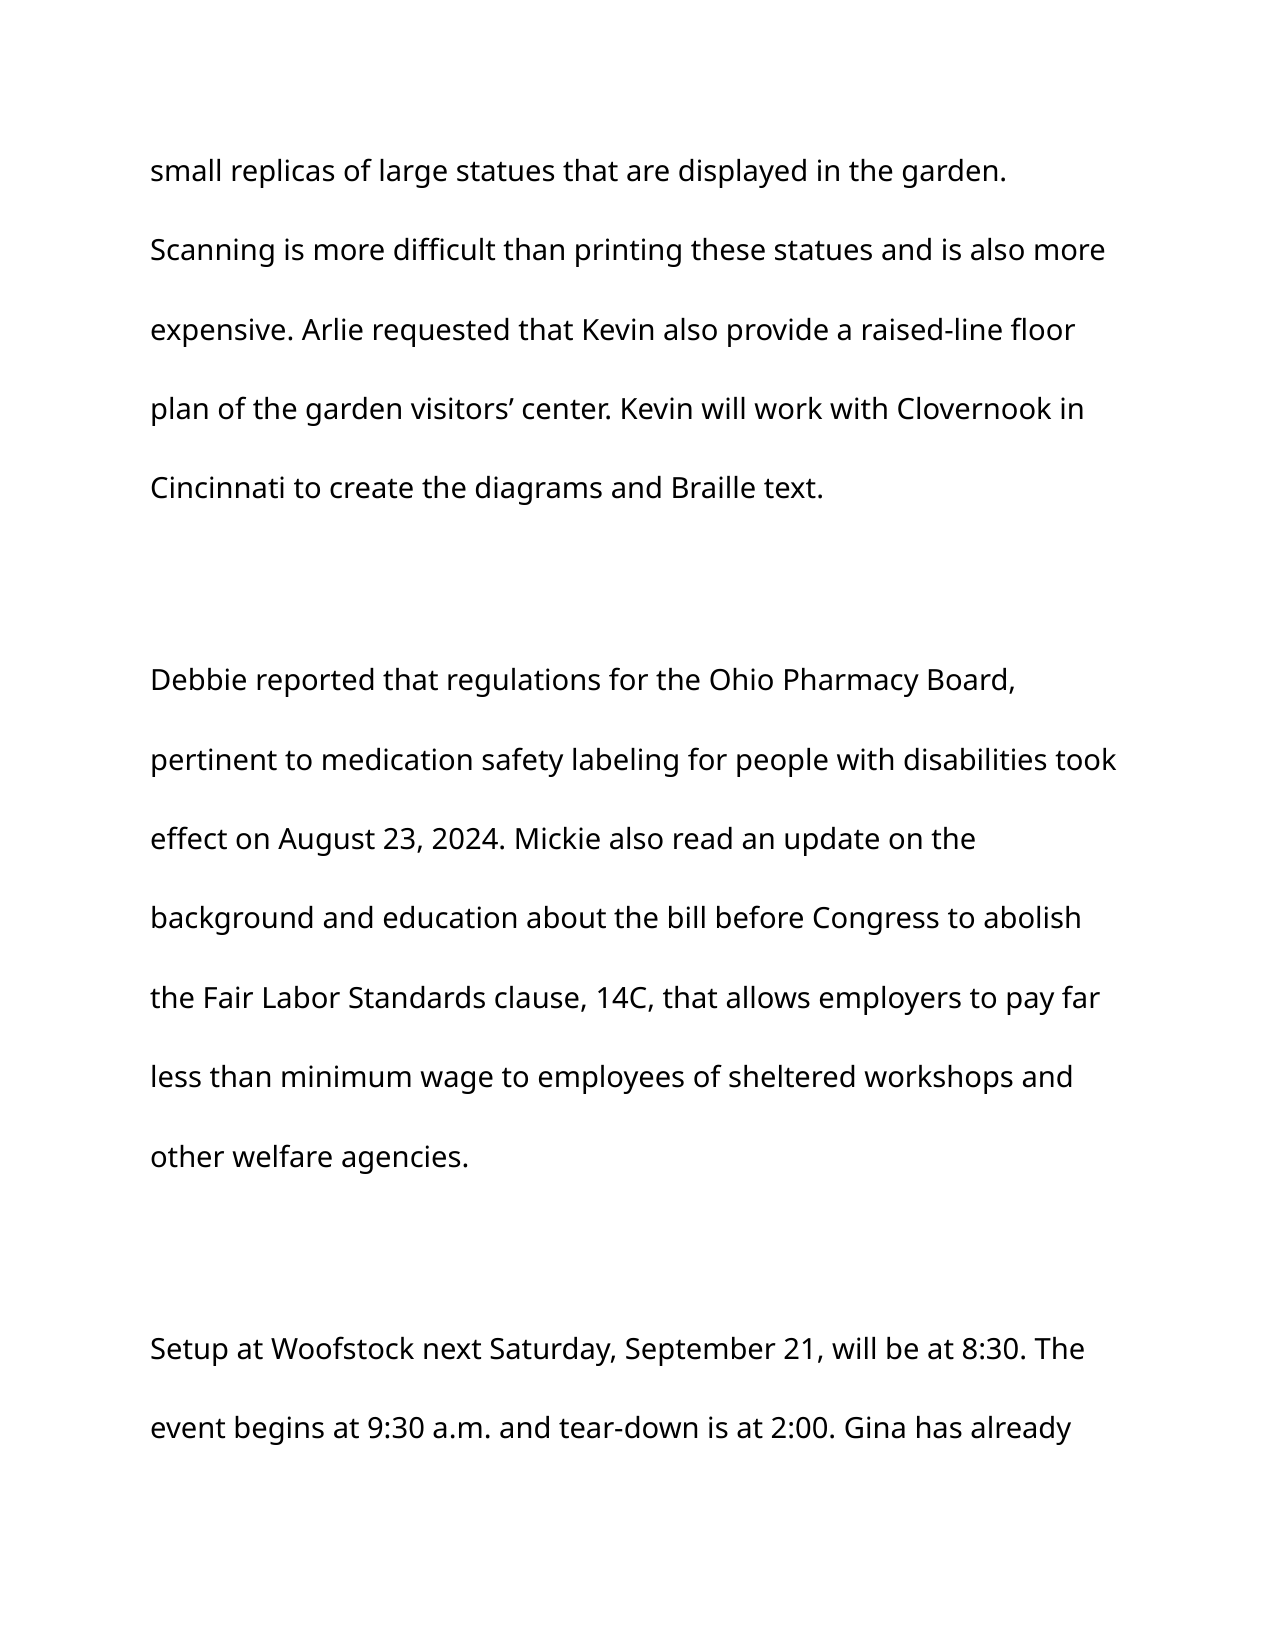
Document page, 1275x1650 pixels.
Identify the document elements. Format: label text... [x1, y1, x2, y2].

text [150, 1328, 1125, 1447]
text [150, 150, 1125, 507]
text Debbie reported that regulations for the Ohio Pharmacy Board, pertinent to medication safety labeling for people with disabilities took effect on August 23, 2024. Mickie also read an update on the background and education about the bill before Congress to abolish the Fair Labor Standards clause, 14C, that allows employers to pay far less than minimum wage to employees of sheltered workshops and other welfare agencies. [150, 659, 1125, 1176]
